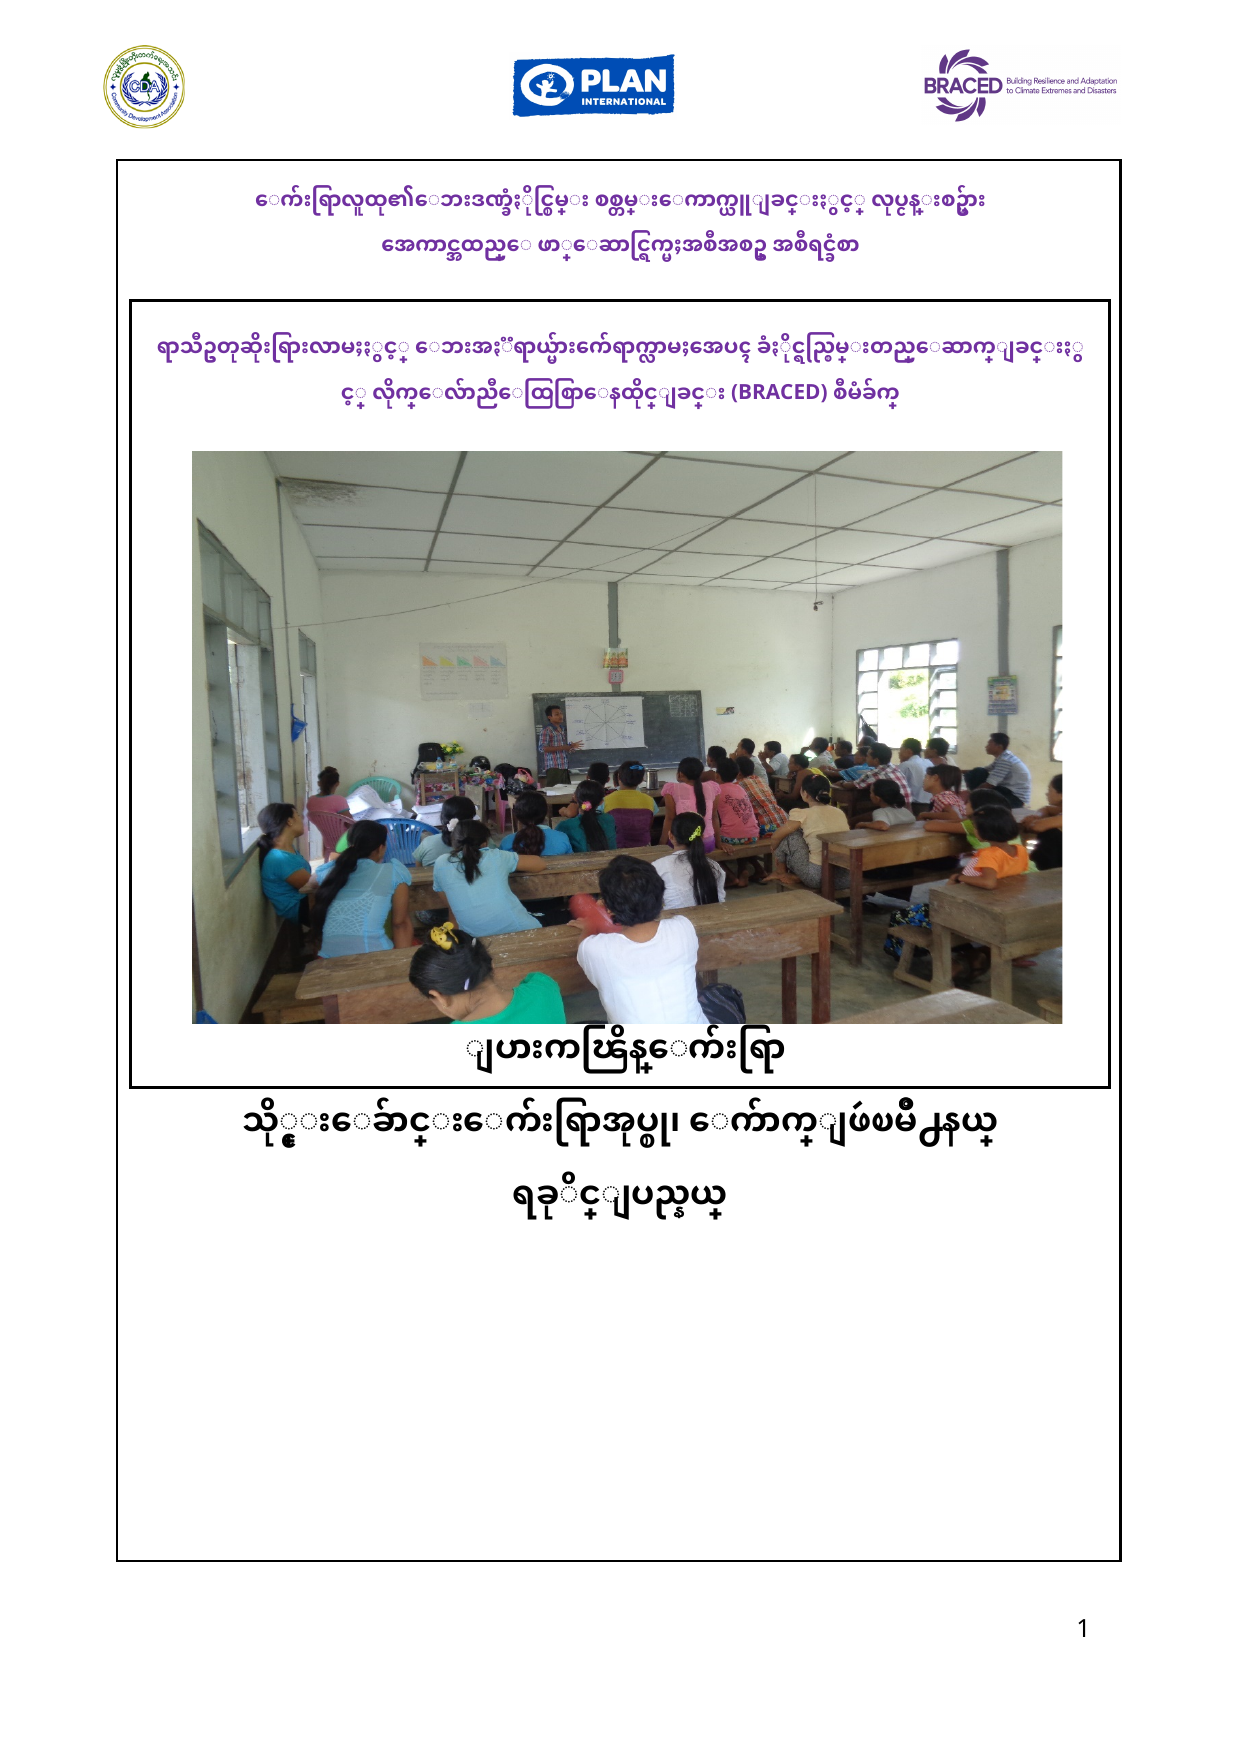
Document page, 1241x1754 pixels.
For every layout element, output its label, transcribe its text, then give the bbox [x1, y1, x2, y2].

picture [920, 45, 1122, 125]
text ရာသီဥတုဆိုးရြားလာမႈႏွင့္ ေဘးအႏၱရာယ္မ်ားက်ေရာက္လာမႈအေပၚ ခံႏိုင္ရည္စြမ္းတည္ေဆာက္ျခင္းႏွင့္ လိုက္ေလ်ာညီေထြစြာေနထိုင္ျခင္း (BRACED) စီမံခ်က္ [150, 326, 1090, 417]
text ေက်းရြာလူထု၏ေဘးဒဏ္ခံႏိုင္စြမ္း စစ္တမ္းေကာက္ယူျခင္းႏွင့္ လုပ္ငန္းစဥ္မ်ား [150, 178, 1090, 224]
picture [509, 52, 678, 120]
text အေကာင္အထည္ေ ဖာ္ေဆာင္ရြက္မႈအစီအစဥ္ အစီရင္ခံစာ [150, 224, 1090, 269]
picture [103, 45, 185, 129]
text ရခုိင္ျပည္နယ္ [150, 1160, 1090, 1233]
text သို္င္းေခ်ာင္းေက်းရြာအုပ္စု၊ ေက်ာက္ျဖဴၿမိဳ႕နယ္ [150, 1089, 1090, 1160]
picture [192, 451, 1063, 1024]
text ျပားကၽြိန္ေက်းရြာ [150, 1014, 1090, 1086]
